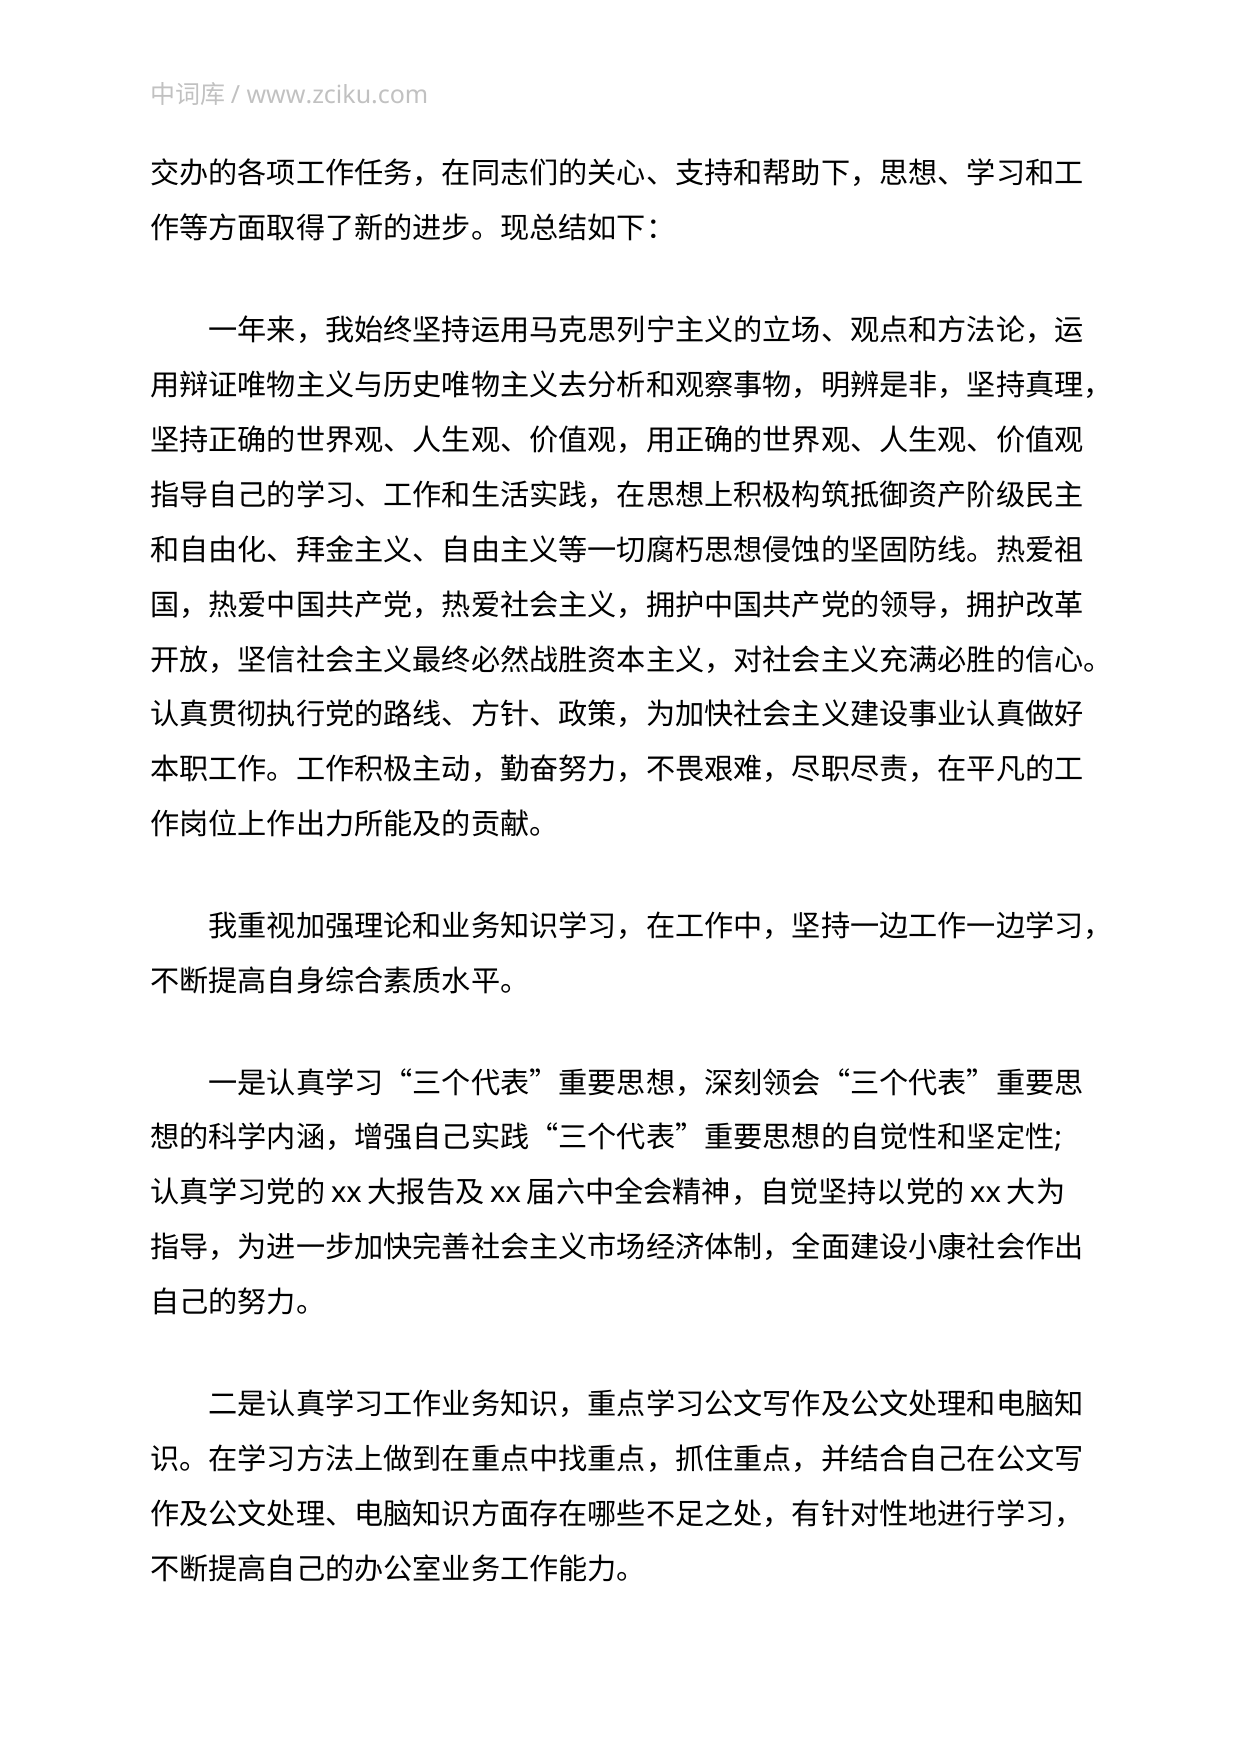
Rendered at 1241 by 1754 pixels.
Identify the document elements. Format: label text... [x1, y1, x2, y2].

text 我重视加强理论和业务知识学习，在工作中，坚持一边工作一边学习，不断提高自身综合素质水平。 [150, 902, 1090, 1000]
text 二是认真学习工作业务知识，重点学习公文写作及公文处理和电脑知识。在学习方法上做到在重点中找重点，抓住重点，并结合自己在公文写作及公文处理、电脑知识方面存在哪些不足之处，有针对性地进行学习，不断提高自己的办公室业务工作能力。 [150, 1381, 1090, 1588]
text 一年来，我始终坚持运用马克思列宁主义的立场、观点和方法论，运用辩证唯物主义与历史唯物主义去分析和观察事物，明辨是非，坚持真理，坚持正确的世界观、人生观、价值观，用正确的世界观、人生观、价值观指导自己的学习、工作和生活实践，在思想上积极构筑抵御资产阶级民主和自由化、拜金主义、自由主义等一切腐朽思想侵蚀的坚固防线。热爱祖国，热爱中国共产党，热爱社会主义，拥护中国共产党的领导，拥护改革开放，坚信社会主义最终必然战胜资本主义，对社会主义充满必胜的信心。认真贯彻执行党的路线、方针、政策，为加快社会主义建设事业认真做好本职工作。工作积极主动，勤奋努力，不畏艰难，尽职尽责，在平凡的工作岗位上作出力所能及的贡献。 [150, 307, 1090, 843]
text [150, 150, 1090, 247]
text 一是认真学习“三个代表”重要思想，深刻领会“三个代表”重要思想的科学内涵，增强自己实践“三个代表”重要思想的自觉性和坚定性;认真学习党的xx大报告及xx届六中全会精神，自觉坚持以党的xx大为指导，为进一步加快完善社会主义市场经济体制，全面建设小康社会作出自己的努力。 [150, 1059, 1090, 1321]
